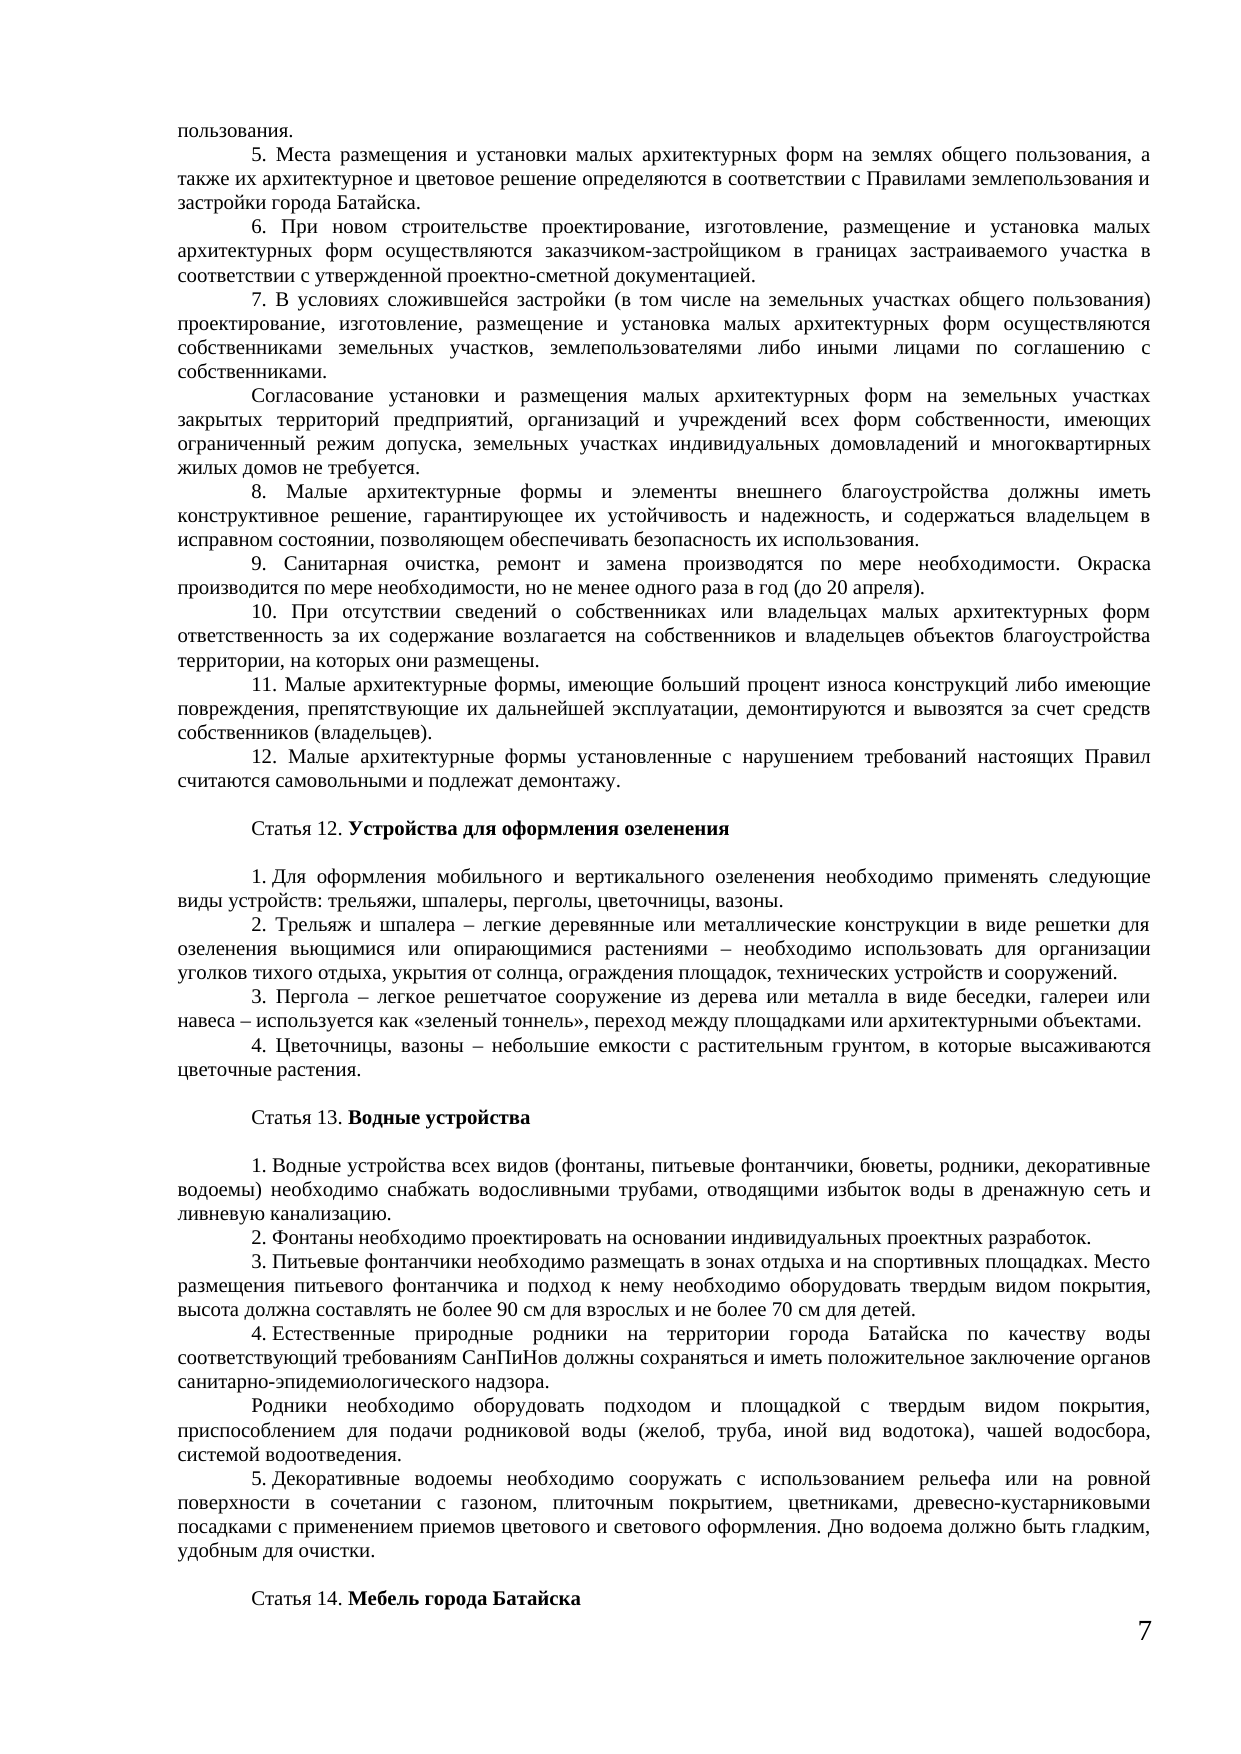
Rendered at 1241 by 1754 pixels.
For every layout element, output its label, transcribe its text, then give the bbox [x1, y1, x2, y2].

text Родники необходимо оборудовать подходом и площадкой с твердым видом покрытия, приспособлением для подачи родниковой воды (желоб, труба, иной вид водотока), чашей водосбора, системой водоотведения. [177, 1393, 1152, 1466]
text Статья 13. Водные устройства [177, 1105, 1152, 1129]
text 10. При отсутствии сведений о собственниках или владельцах малых архитектурных форм ответственность за их содержание возлагается на собственников и владельцев объектов благоустройства территории, на которых они размещены. [177, 599, 1152, 672]
text 8. Малые архитектурные формы и элементы внешнего благоустройства должны иметь конструктивное решение, гарантирующее их устойчивость и надежность, и содержаться владельцем в исправном состоянии, позволяющем обеспечивать безопасность их использования. [177, 479, 1152, 551]
text 3. Питьевые фонтанчики необходимо размещать в зонах отдыха и на спортивных площадках. Место размещения питьевого фонтанчика и подход к нему необходимо оборудовать твердым видом покрытия, высота должна составлять не более 90 см для взрослых и не более 70 см для детей. [177, 1249, 1152, 1321]
text 7. В условиях сложившейся застройки (в том числе на земельных участках общего пользования) проектирование, изготовление, размещение и установка малых архитектурных форм осуществляются собственниками земельных участков, землепользователями либо иными лицами по соглашению с собственниками. [177, 287, 1152, 383]
text 11. Малые архитектурные формы, имеющие больший процент износа конструкций либо имеющие повреждения, препятствующие их дальнейшей эксплуатации, демонтируются и вывозятся за счет средств собственников (владельцев). [177, 672, 1152, 744]
text 9. Санитарная очистка, ремонт и замена производятся по мере необходимости. Окраска производится по мере необходимости, но не менее одного раза в год (до 20 апреля). [177, 551, 1152, 599]
text 4. Цветочницы, вазоны – небольшие емкости с растительным грунтом, в которые высаживаются цветочные растения. [177, 1032, 1152, 1081]
text 2. Фонтаны необходимо проектировать на основании индивидуальных проектных разработок. [177, 1225, 1152, 1249]
text 12. Малые архитектурные формы установленные с нарушением требований настоящих Правил считаются самовольными и подлежат демонтажу. [177, 744, 1152, 792]
text 5. Места размещения и установки малых архитектурных форм на землях общего пользования, а также их архитектурное и цветовое решение определяются в соответствии с Правилами землепользования и застройки города Батайска. [177, 142, 1152, 214]
text 1. Водные устройства всех видов (фонтаны, питьевые фонтанчики, бюветы, родники, декоративные водоемы) необходимо снабжать водосливными трубами, отводящими избыток воды в дренажную сеть и ливневую канализацию. [177, 1153, 1152, 1225]
text 2. Трельяж и шпалера – легкие деревянные или металлические конструкции в виде решетки для озеленения вьющимися или опирающимися растениями – необходимо использовать для организации уголков тихого отдыха, укрытия от солнца, ограждения площадок, технических устройств и сооружений. [177, 912, 1152, 984]
text Согласование установки и размещения малых архитектурных форм на земельных участках закрытых территорий предприятий, организаций и учреждений всех форм собственности, имеющих ограниченный режим допуска, земельных участках индивидуальных домовладений и многоквартирных жилых домов не требуется. [177, 383, 1152, 479]
text Статья 12. Устройства для оформления озеленения [177, 816, 1152, 840]
text 3. Пергола – легкое решетчатое сооружение из дерева или металла в виде беседки, галереи или навеса – используется как «зеленый тоннель», переход между площадками или архитектурными объектами. [177, 984, 1152, 1032]
text 5. Декоративные водоемы необходимо сооружать с использованием рельефа или на ровной поверхности в сочетании с газоном, плиточным покрытием, цветниками, древесно-кустарниковыми посадками с применением приемов цветового и светового оформления. Дно водоема должно быть гладким, удобным для очистки. [177, 1466, 1152, 1562]
text 6. При новом строительстве проектирование, изготовление, размещение и установка малых архитектурных форм осуществляются заказчиком-застройщиком в границах застраиваемого участка в соответствии с утвержденной проектно-сметной документацией. [177, 214, 1152, 287]
text 4. Естественные природные родники на территории города Батайска по качеству воды соответствующий требованиям СанПиНов должны сохраняться и иметь положительное заключение органов санитарно-эпидемиологического надзора. [177, 1321, 1152, 1393]
text Статья 14. Мебель города Батайска [177, 1586, 1152, 1610]
text 1. Для оформления мобильного и вертикального озеленения необходимо применять следующие виды устройств: трельяжи, шпалеры, перголы, цветочницы, вазоны. [177, 864, 1152, 912]
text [177, 118, 1152, 142]
